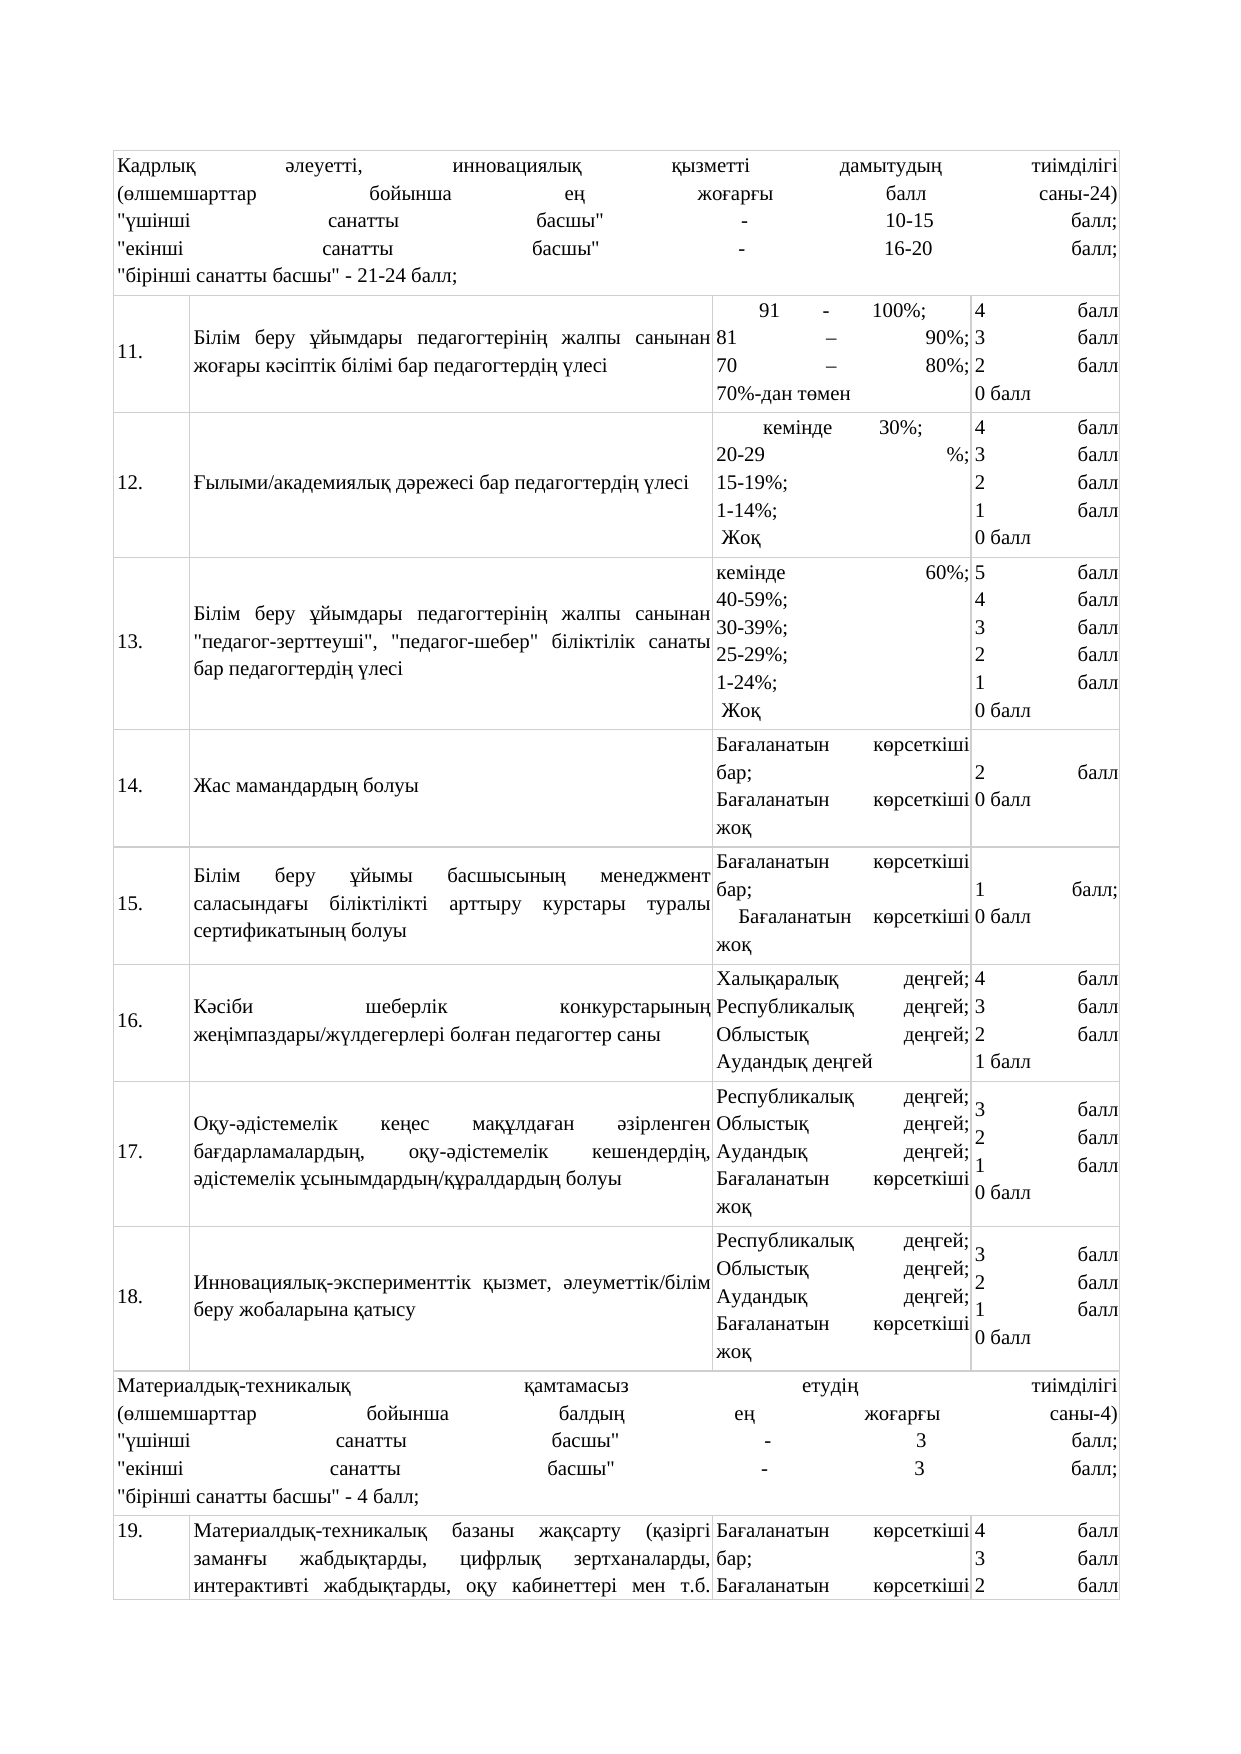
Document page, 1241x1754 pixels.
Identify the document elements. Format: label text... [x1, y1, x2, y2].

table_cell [190, 1516, 712, 1599]
table_cell 18. [114, 1227, 189, 1370]
table_cell Инновациялық-эксперименттік қызмет, әлеуметтік/білім беру жобаларына қатысу [190, 1227, 712, 1370]
table_cell 11. [114, 296, 189, 412]
table_cell Материалдық-техникалық қамтамасыз етудің тиімділігі (өлшемшарттар бойынша балдың ең жоғарғы саны-4) "үшінші санатты басшы" - 3 балл; "екінші санатты басшы" - 3 балл; "бірінші санатты басшы" - 4 балл; [114, 1372, 1119, 1515]
table_cell 13. [114, 558, 189, 729]
table_cell Білім беру ұйымы басшысының менеджмент саласындағы біліктілікті арттыру курстары туралы сертификатының болуы [190, 848, 712, 963]
table_cell Кадрлық әлеуетті, инновациялық қызметті дамытудың тиімділігі (өлшемшарттар бойынша ең жоғарғы балл саны-24) "үшінші санатты басшы" - 10-15 балл; "екінші санатты басшы" - 16-20 балл; "бірінші санатты басшы" - 21-24 балл; [114, 151, 1119, 295]
table_cell Бағаланатын көрсеткіші бар; Бағаланатын көрсеткіші жоқ [713, 848, 970, 963]
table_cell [713, 1516, 970, 1599]
table_cell 4 балл 3 балл 2 балл 0 балл [972, 296, 1119, 412]
table_cell 5 балл 4 балл 3 балл 2 балл 1 балл 0 балл [972, 558, 1119, 729]
table_cell Кәсіби шеберлік конкурстарының жеңімпаздары/жүлдегерлері болған педагогтер саны [190, 965, 712, 1081]
table_cell кемінде 60%; 40-59%; 30-39%; 25-29%; 1-24%; Жоқ [713, 558, 970, 729]
table_cell 17. [114, 1082, 189, 1226]
table_cell Бағаланатын көрсеткіші бар; Бағаланатын көрсеткіші жоқ [713, 730, 970, 846]
table_cell Жас мамандардың болуы [190, 730, 712, 846]
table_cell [972, 1516, 1119, 1599]
table_cell 12. [114, 413, 189, 557]
table_cell Халықаралық деңгей; Республикалық деңгей; Облыстық деңгей; Аудандық деңгей [713, 965, 970, 1081]
table_cell 3 балл 2 балл 1 балл 0 балл [972, 1227, 1119, 1370]
table_cell Ғылыми/академиялық дәрежесі бар педагогтердің үлесі [190, 413, 712, 557]
table_cell 15. [114, 848, 189, 963]
table_cell Республикалық деңгей; Облыстық деңгей; Аудандық деңгей; Бағаланатын көрсеткіші жоқ [713, 1227, 970, 1370]
table_cell 3 балл 2 балл 1 балл 0 балл [972, 1082, 1119, 1226]
table_cell Білім беру ұйымдары педагогтерінің жалпы санынан "педагог-зерттеуші", "педагог-шебер" біліктілік санаты бар педагогтердің үлесі [190, 558, 712, 729]
table_cell кемінде 30%; 20-29 %; 15-19%; 1-14%; Жоқ [713, 413, 970, 557]
table_cell 16. [114, 965, 189, 1081]
table_cell 19. [114, 1516, 189, 1599]
table_cell 4 балл 3 балл 2 балл 1 балл 0 балл [972, 413, 1119, 557]
table_cell 4 балл 3 балл 2 балл 1 балл [972, 965, 1119, 1081]
table_cell Республикалық деңгей; Облыстық деңгей; Аудандық деңгей; Бағаланатын көрсеткіші жоқ [713, 1082, 970, 1226]
table_cell 14. [114, 730, 189, 846]
table_cell Оқу-әдістемелік кеңес мақұлдаған әзірленген бағдарламалардың, оқу-әдістемелік кешендердің, әдістемелік ұсынымдардың/құралдардың болуы [190, 1082, 712, 1226]
table_cell 1 балл; 0 балл [972, 848, 1119, 963]
table_cell 2 балл 0 балл [972, 730, 1119, 846]
table_cell Білім беру ұйымдары педагогтерінің жалпы санынан жоғары кәсіптік білімі бар педагогтердің үлесі [190, 296, 712, 412]
table_cell 91 - 100%; 81 – 90%; 70 – 80%; 70%-дан төмен [713, 296, 970, 412]
